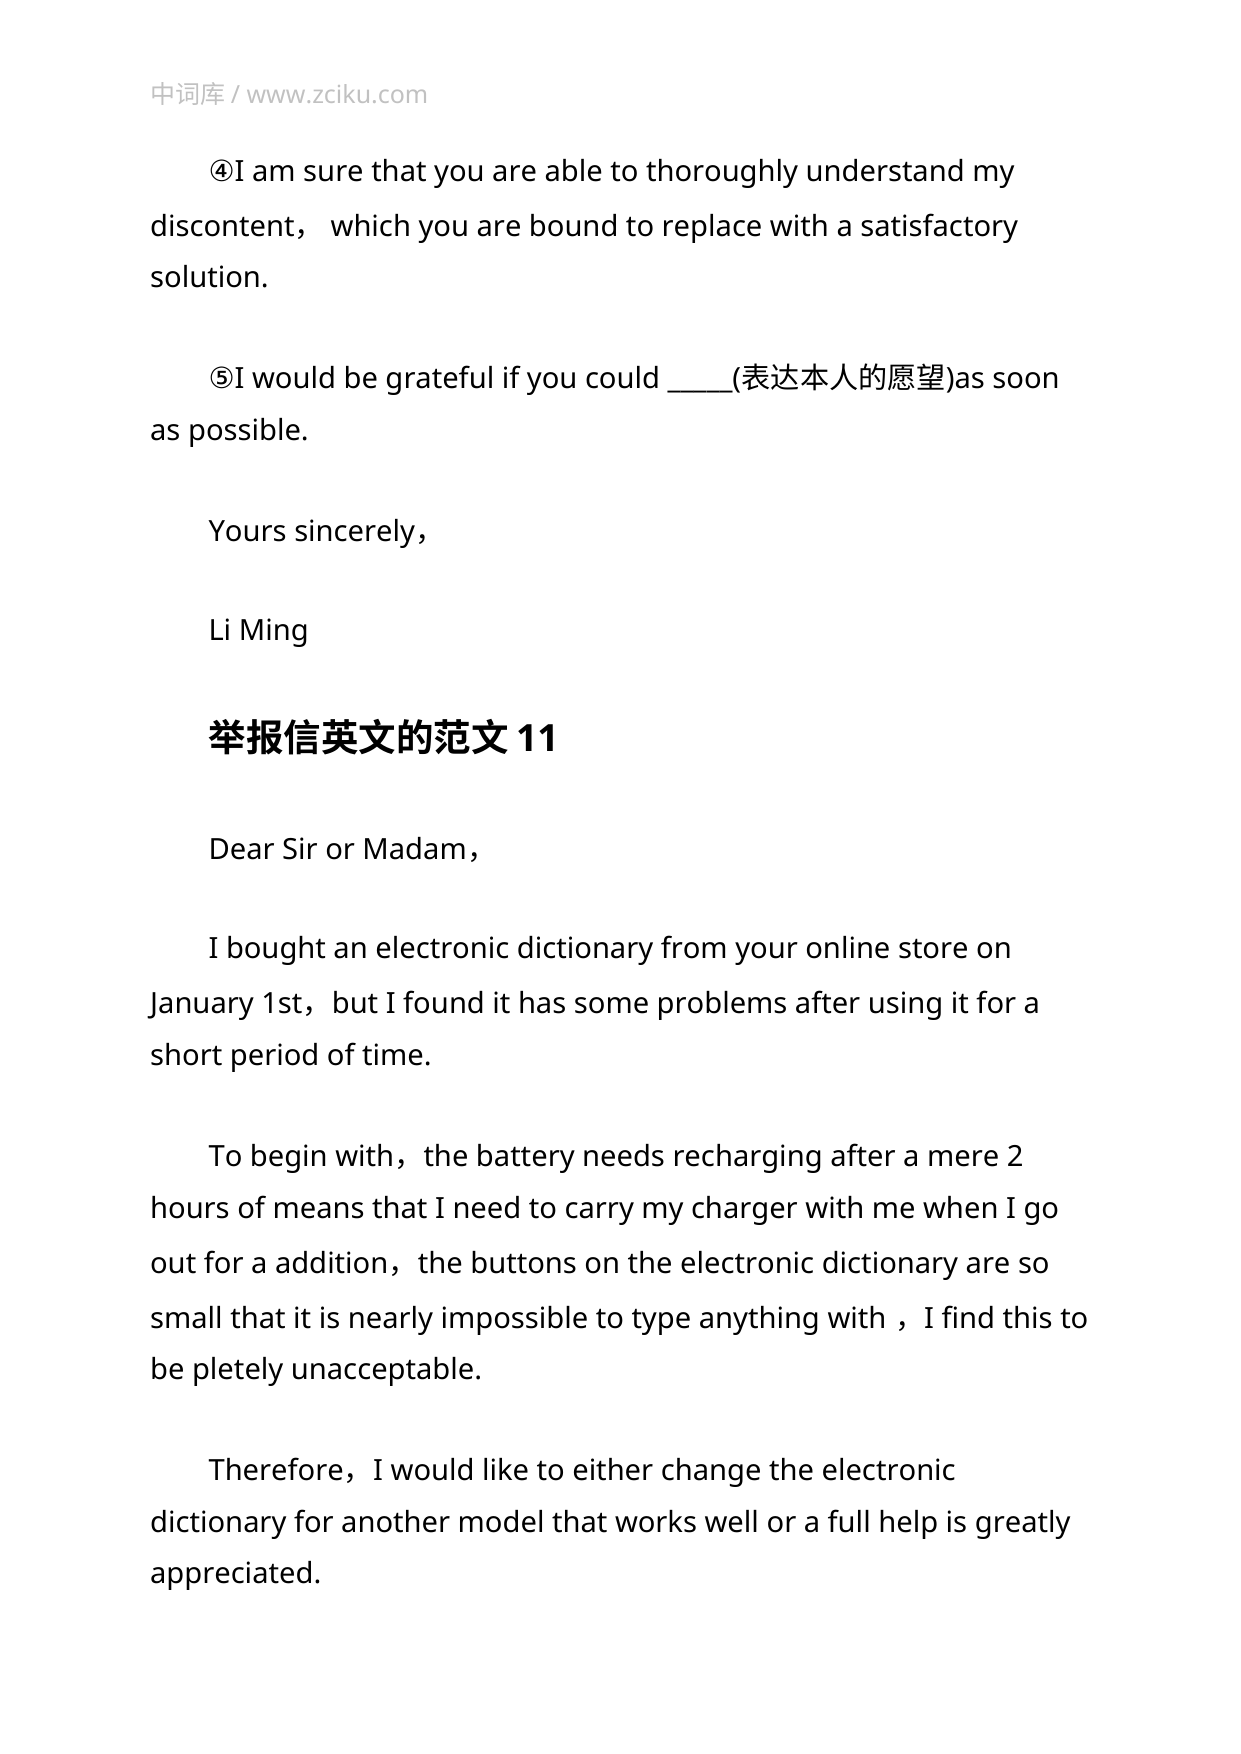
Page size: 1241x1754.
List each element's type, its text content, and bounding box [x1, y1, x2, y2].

text 举报信英文的范文11 [150, 708, 1090, 763]
text Dear Sir or Madam， [150, 826, 1090, 868]
text Yours sincerely， [150, 508, 1090, 550]
text To begin with，the battery needs recharging after a mere 2 hours of means that I need to carry my charger with me when I go out for a addition，the buttons on the electronic dictionary are so small that it is nearly impossible to type anything with ，I find this to be pletely unacceptable. [150, 1133, 1090, 1388]
text Therefore，I would like to either change the electronic dictionary for another model that works well or a full help is greatly appreciated. [150, 1447, 1090, 1592]
text ④I am sure that you are able to thoroughly understand my discontent， which you are bound to replace with a satisfactory solution. [150, 150, 1090, 296]
text Li Ming [150, 610, 1090, 649]
text ⑤I would be grateful if you could _____(表达本人的愿望)as soon as possible. [150, 355, 1090, 449]
text I bought an electronic dictionary from your online store on January 1st，but I found it has some problems after using it for a short period of time. [150, 928, 1090, 1074]
